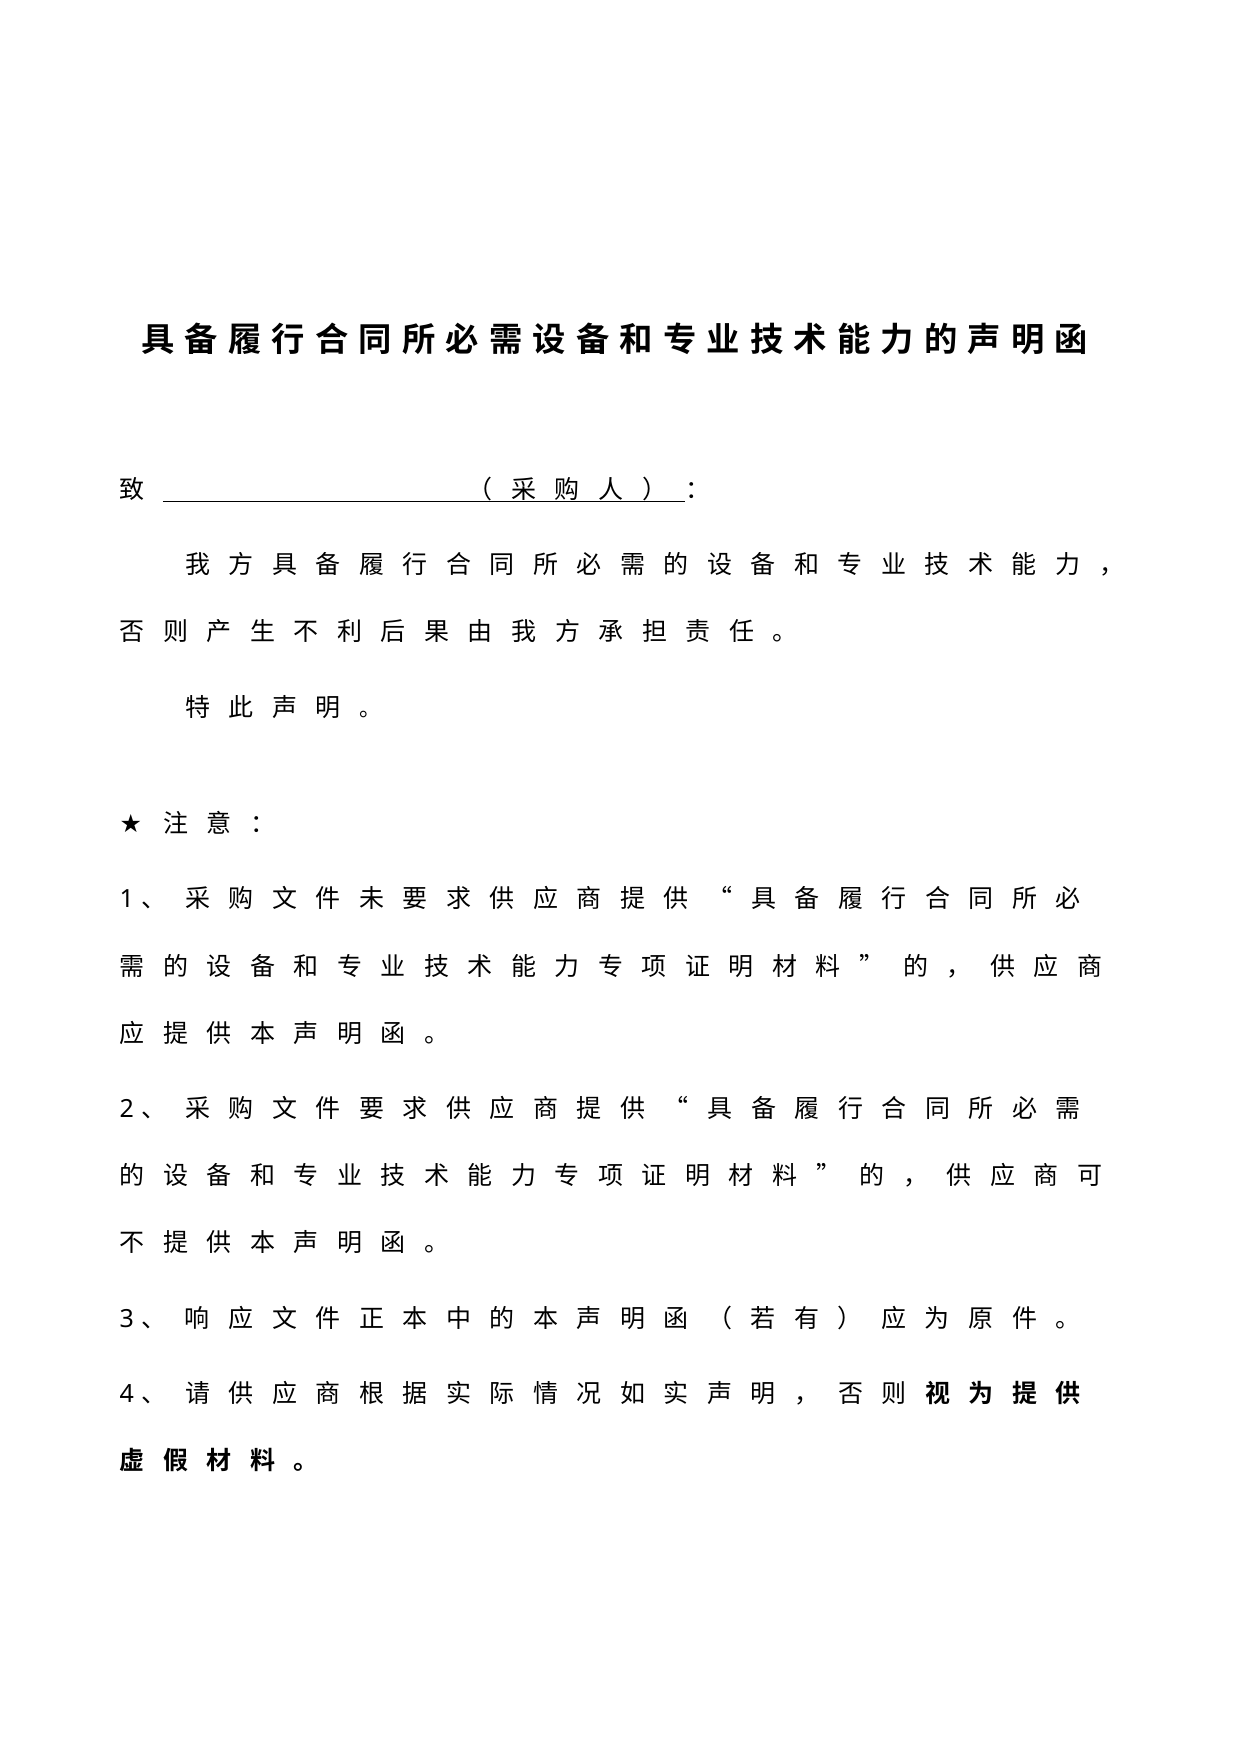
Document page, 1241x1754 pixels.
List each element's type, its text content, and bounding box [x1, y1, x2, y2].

text ★注意： [119, 788, 1121, 855]
text 1、采购文件未要求供应商提供“具备履行合同所必需的设备和专业技术能力专项证明材料”的，供应商应提供本声明函。 [119, 863, 1121, 1065]
text 2、采购文件要求供应商提供“具备履行合同所必需的设备和专业技术能力专项证明材料”的，供应商可不提供本声明函。 [119, 1073, 1121, 1275]
text 我方具备履行合同所必需的设备和专业技术能力，否则产生不利后果由我方承担责任。 [119, 529, 1121, 664]
text 具备履行合同所必需设备和专业技术能力的声明函 [119, 304, 1121, 371]
text 特此声明。 [119, 671, 1121, 739]
text 4、请供应商根据实际情况如实声明，否则视为提供虚假材料。 [119, 1358, 1121, 1492]
text 致 （采购人）： [119, 454, 1121, 521]
text 3、响应文件正本中的本声明函（若有）应为原件。 [119, 1282, 1121, 1350]
